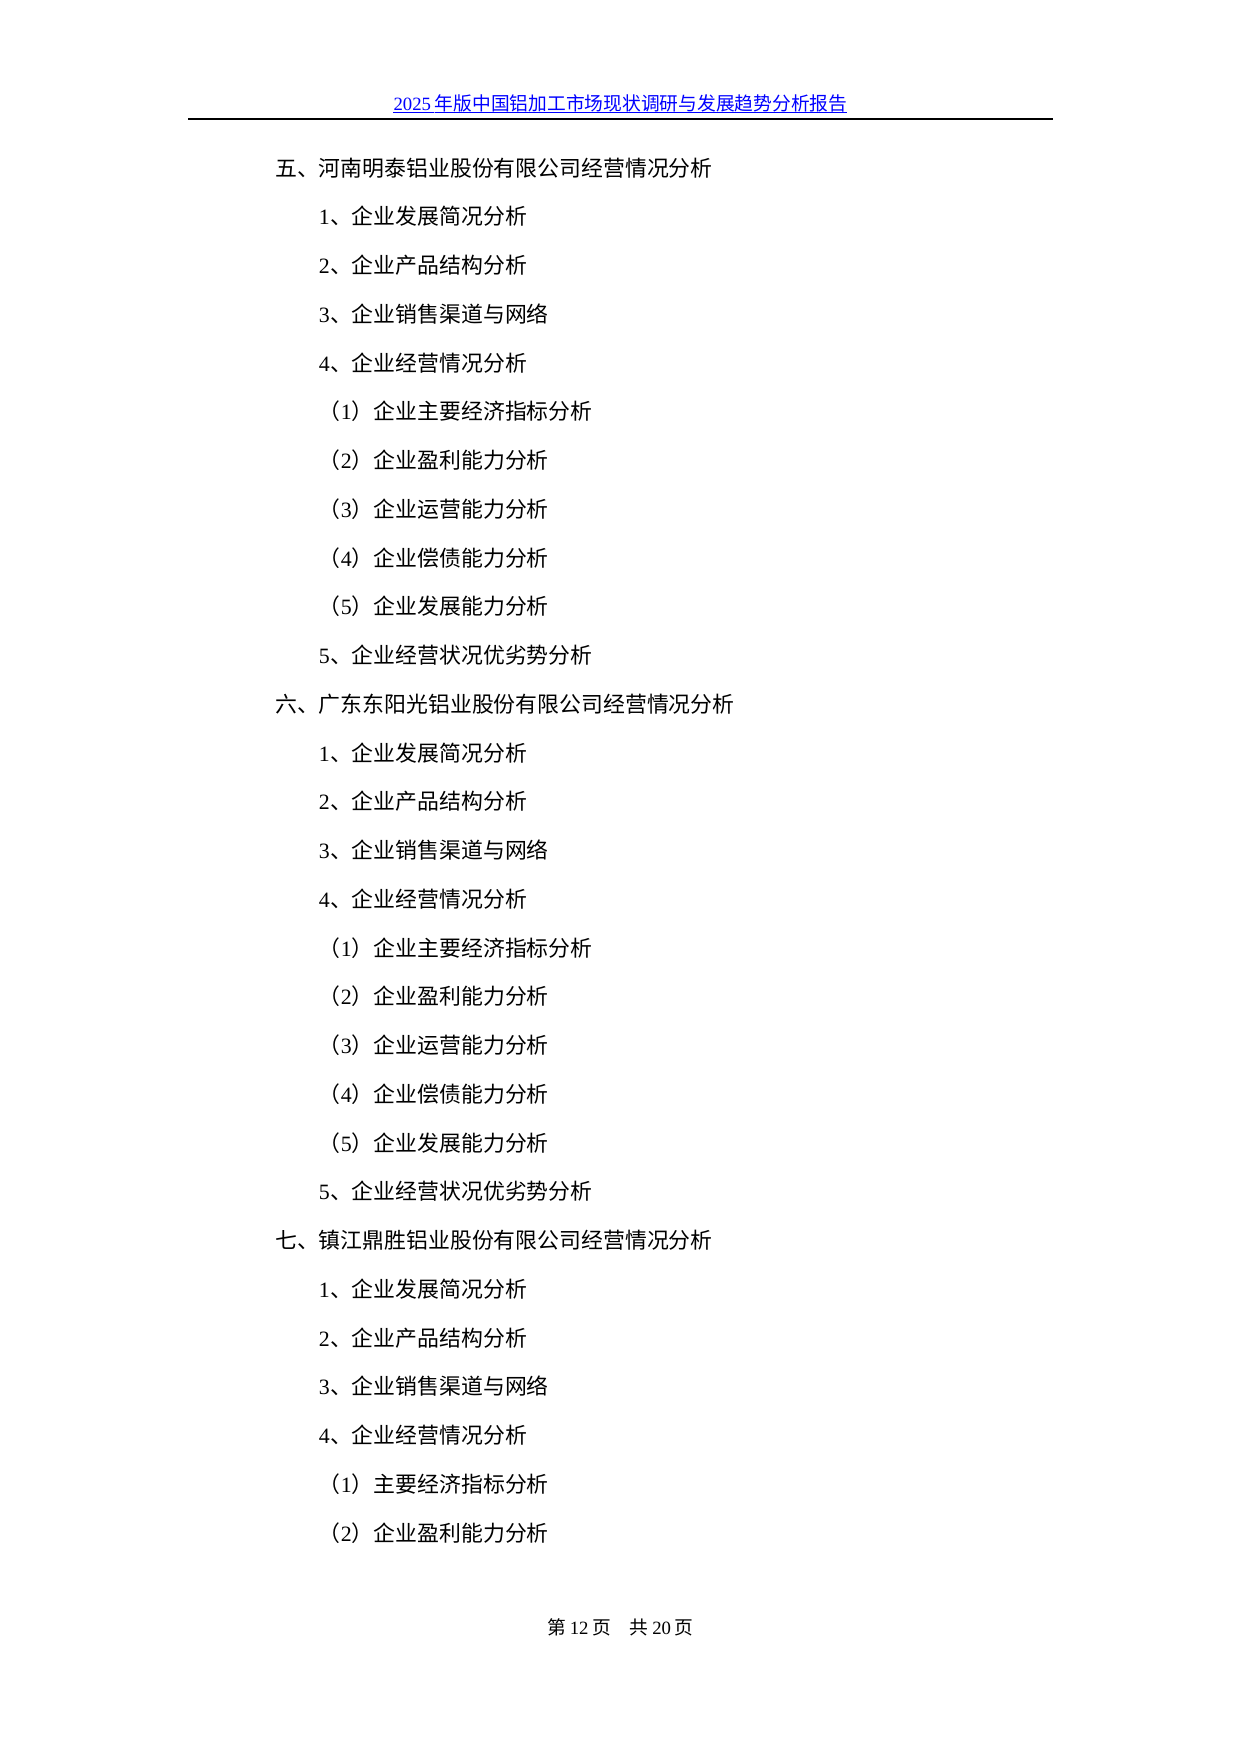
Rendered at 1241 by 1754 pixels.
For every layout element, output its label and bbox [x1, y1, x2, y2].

text [187, 150, 1053, 1548]
